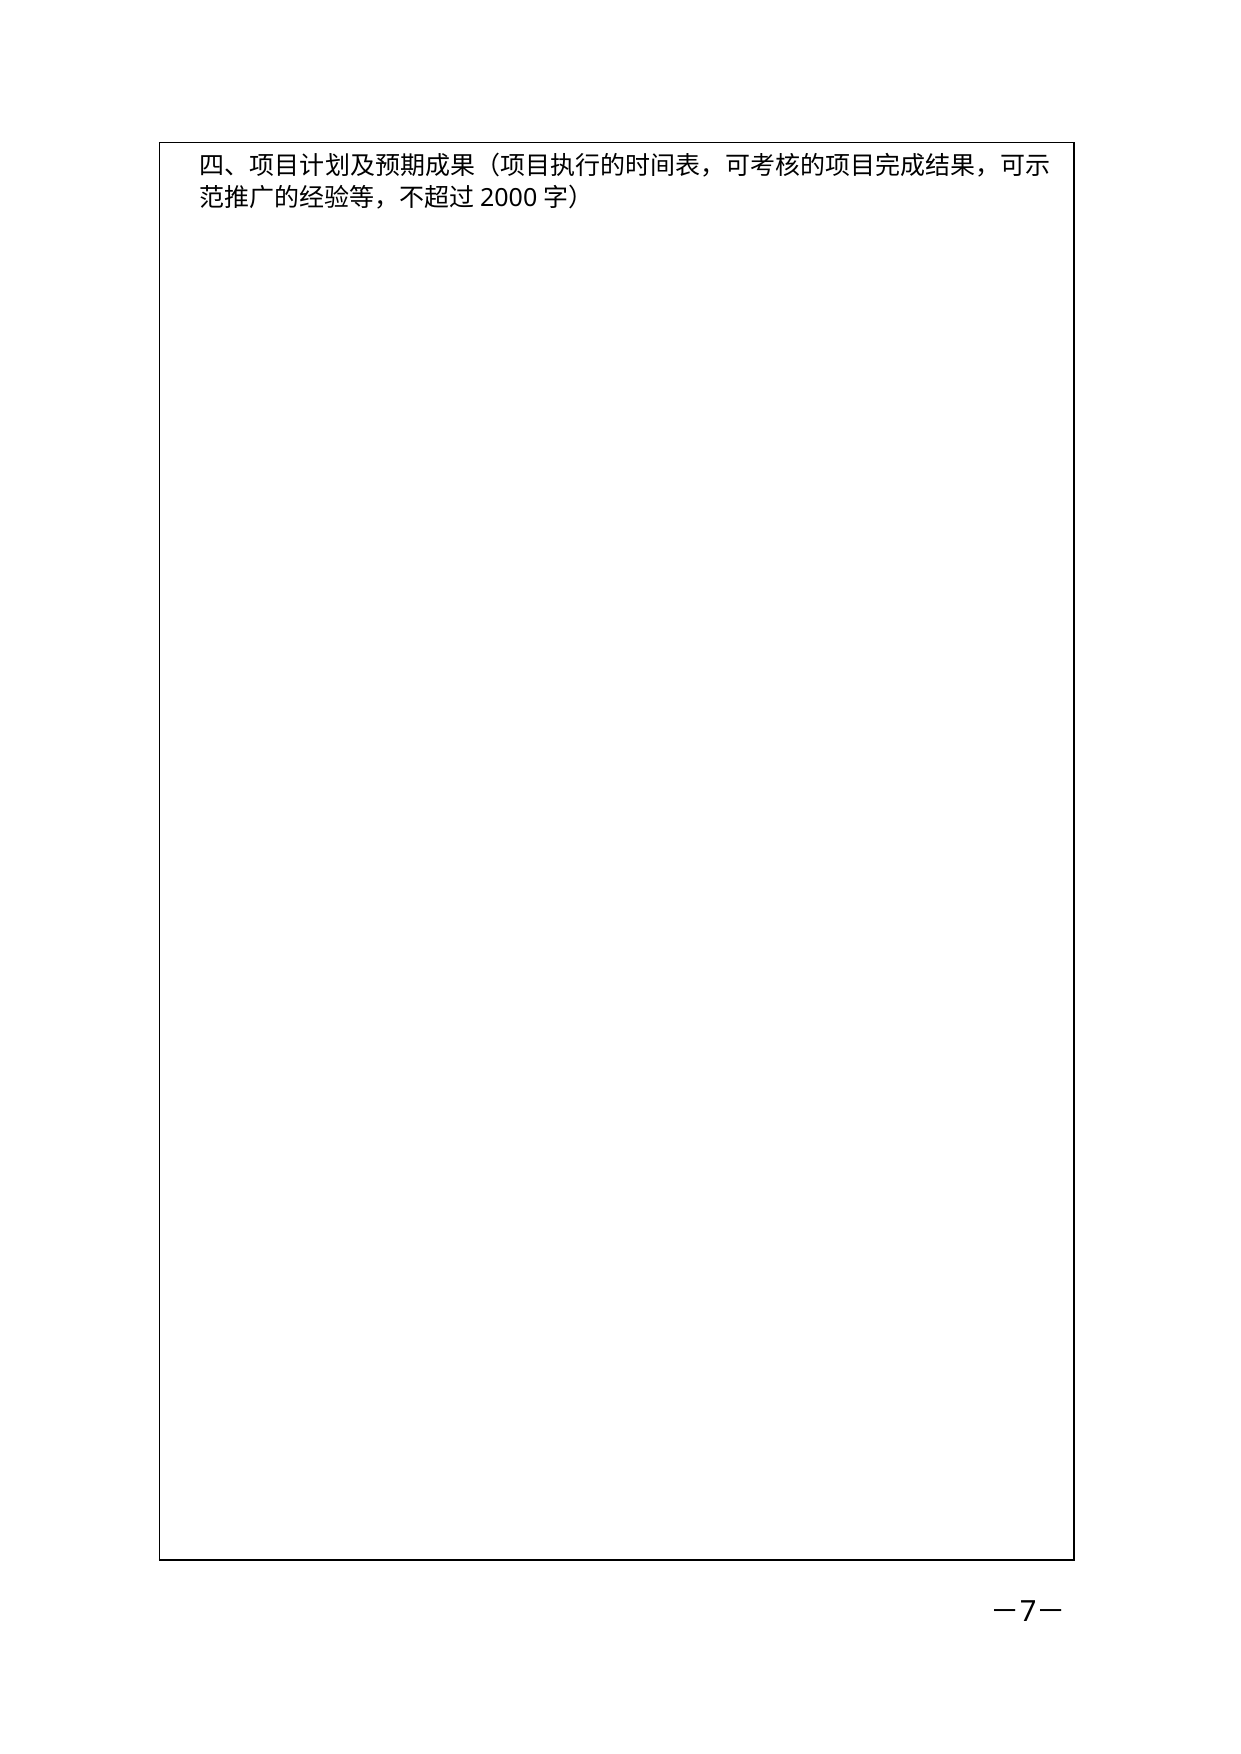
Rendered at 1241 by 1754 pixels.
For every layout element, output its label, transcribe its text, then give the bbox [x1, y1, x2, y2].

text 四、项目计划及预期成果（项目执行的时间表，可考核的项目完成结果，可示范推广的经验等，不超过 2000 字） [199, 148, 1065, 213]
